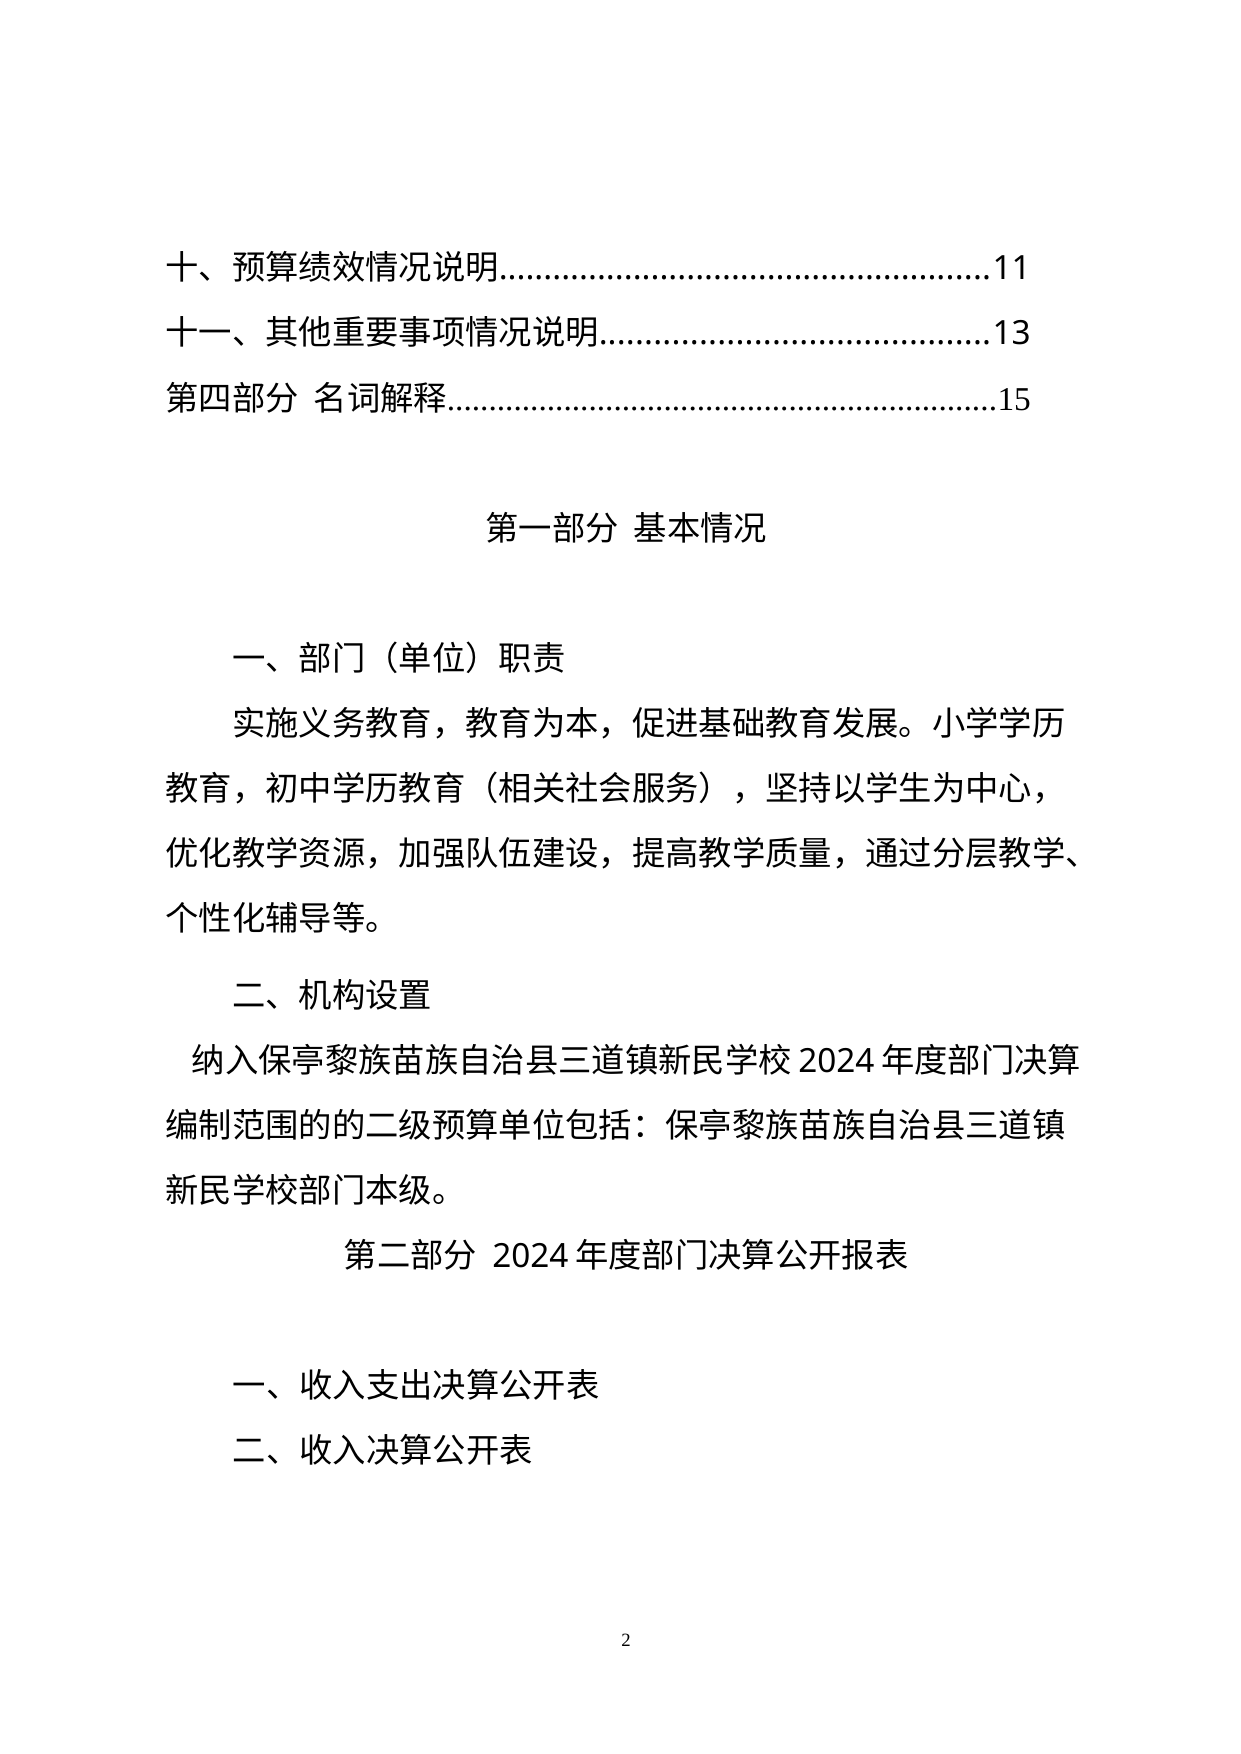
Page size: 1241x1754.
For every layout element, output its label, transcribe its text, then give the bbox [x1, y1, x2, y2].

list 实施义务教育，教育为本，促进基础教育发展。小学学历教育，初中学历教育（相关社会服务），坚持以学生为中心，优化教学资源，加强队伍建设，提高教学质量，通过分层教学、个性化辅导等。 [165, 688, 1087, 948]
text 纳入保亭黎族苗族自治县三道镇新民学校2024年度部门决算编制范围的的二级预算单位包括：保亭黎族苗族自治县三道镇新民学校部门本级。 [165, 1025, 1087, 1220]
text 二、收入决算公开表 [165, 1415, 1087, 1480]
text 第二部分 2024年度部门决算公开报表 [165, 1220, 1087, 1285]
text 第四部分 名词解释 15 [165, 363, 1087, 428]
text 第一部分 基本情况 [165, 493, 1087, 558]
text 二、机构设置 [165, 960, 1087, 1025]
text 一、收入支出决算公开表 [165, 1350, 1087, 1415]
text 十一、其他重要事项情况说明 13 [165, 298, 1087, 363]
list 部门（单位）职责 [165, 623, 1087, 688]
text 十、预算绩效情况说明 11 [165, 233, 1087, 298]
